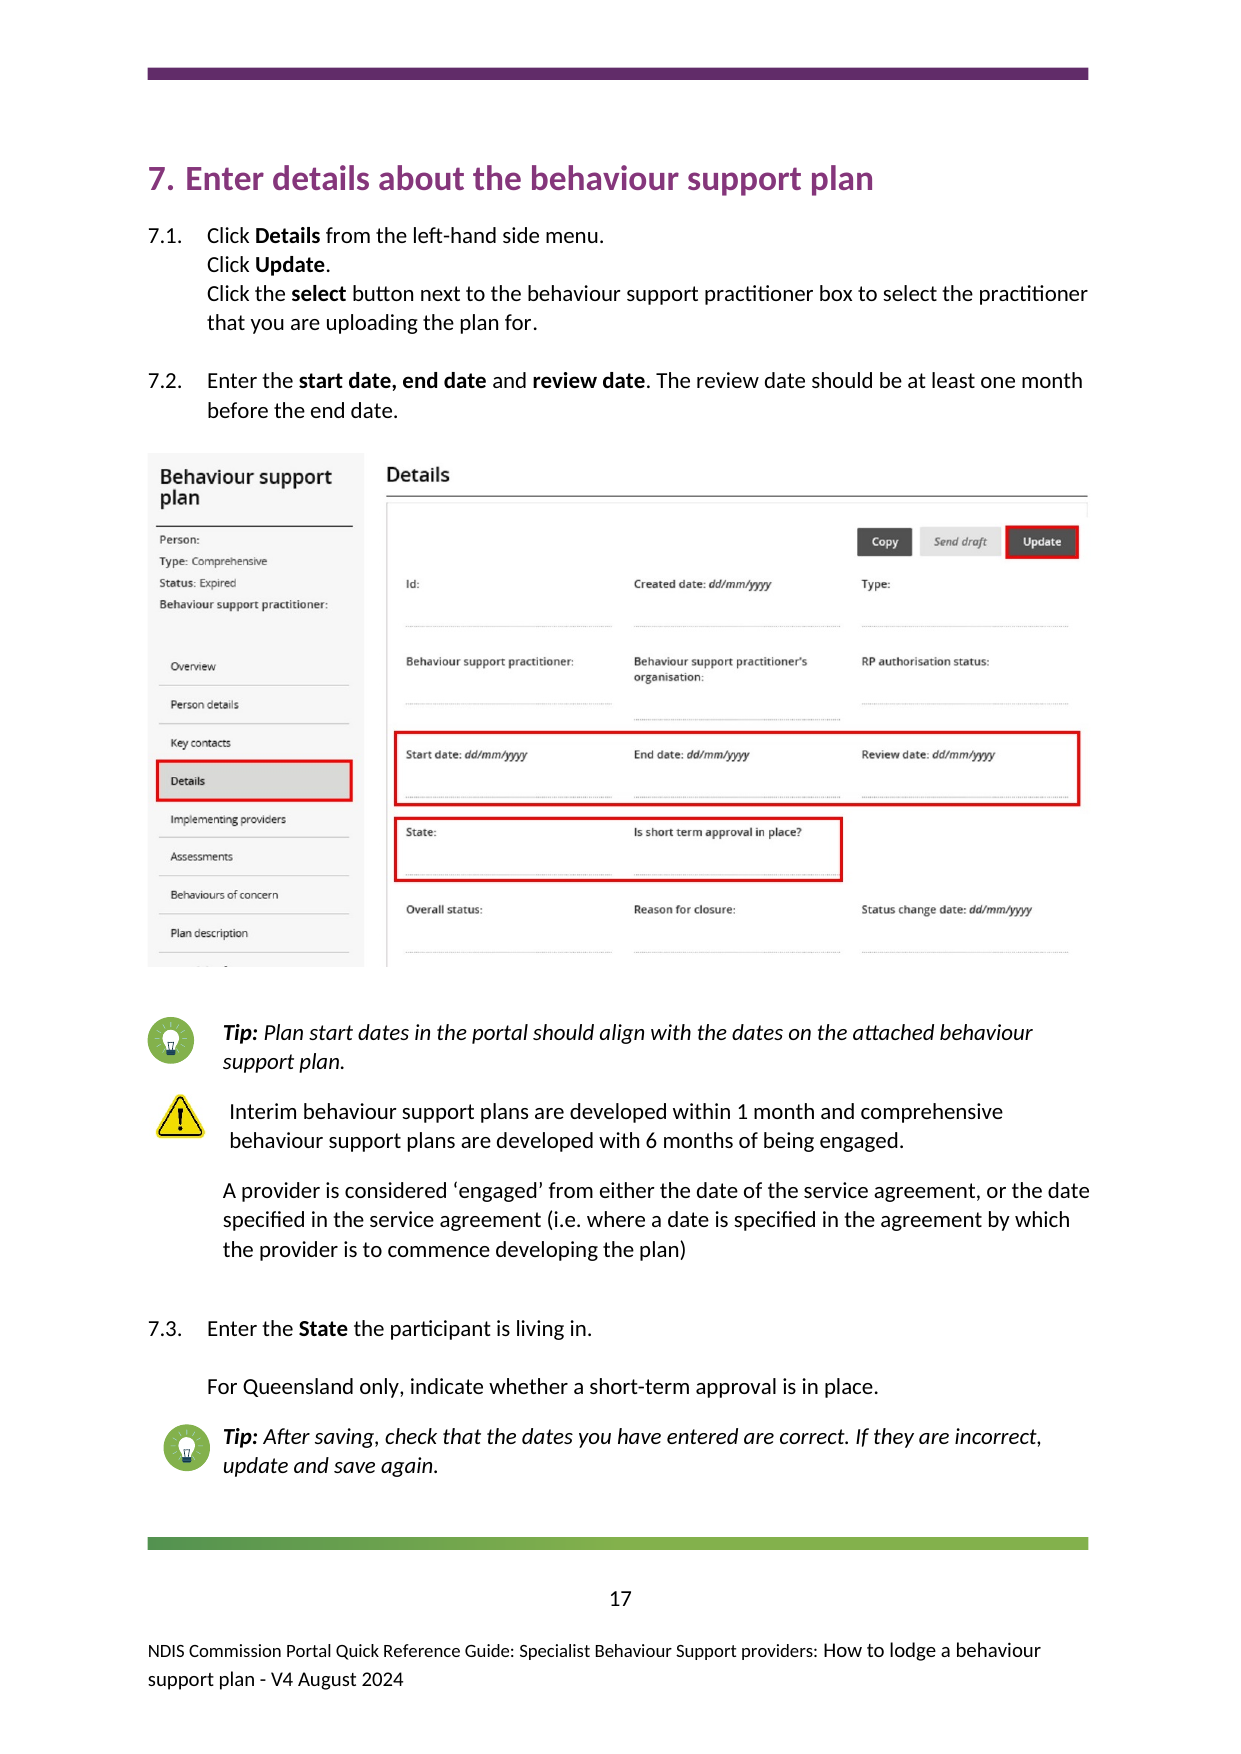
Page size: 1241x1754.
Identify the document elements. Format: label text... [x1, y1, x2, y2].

text A provider is considered ‘engaged’ from either the date of the service agreement, or the date specified in the service agreement (i.e. where a date is specified in the agreement by which the provider is to commence developing the plan) [223, 1175, 1092, 1263]
text Tip: Plan start dates in the portal should align with the dates on the attached behaviour support plan. [223, 1017, 1092, 1075]
list Enter the State the participant is living in. For Queensland only, indicate whether a short-term approval is in place. [148, 1313, 1092, 1400]
picture [147, 1083, 211, 1147]
list Enter the start date, end date and review date. The review date should be at least one month before the end date. [148, 366, 1092, 424]
subtitle Enter details about the behaviour support plan [148, 156, 1092, 199]
list Click Details from the left-hand side menu. Click Update. Click the select button next to the behaviour support practitioner box to select the practitioner that you are uploading the plan for. [148, 220, 1092, 336]
text Interim behaviour support plans are developed within 1 month and comprehensive behaviour support plans are developed with 6 months of being engaged. [148, 1096, 1092, 1154]
picture [147, 453, 1093, 967]
text Tip: After saving, check that the dates you have entered are correct. If they are incorrect, update and save again. [223, 1421, 1092, 1479]
